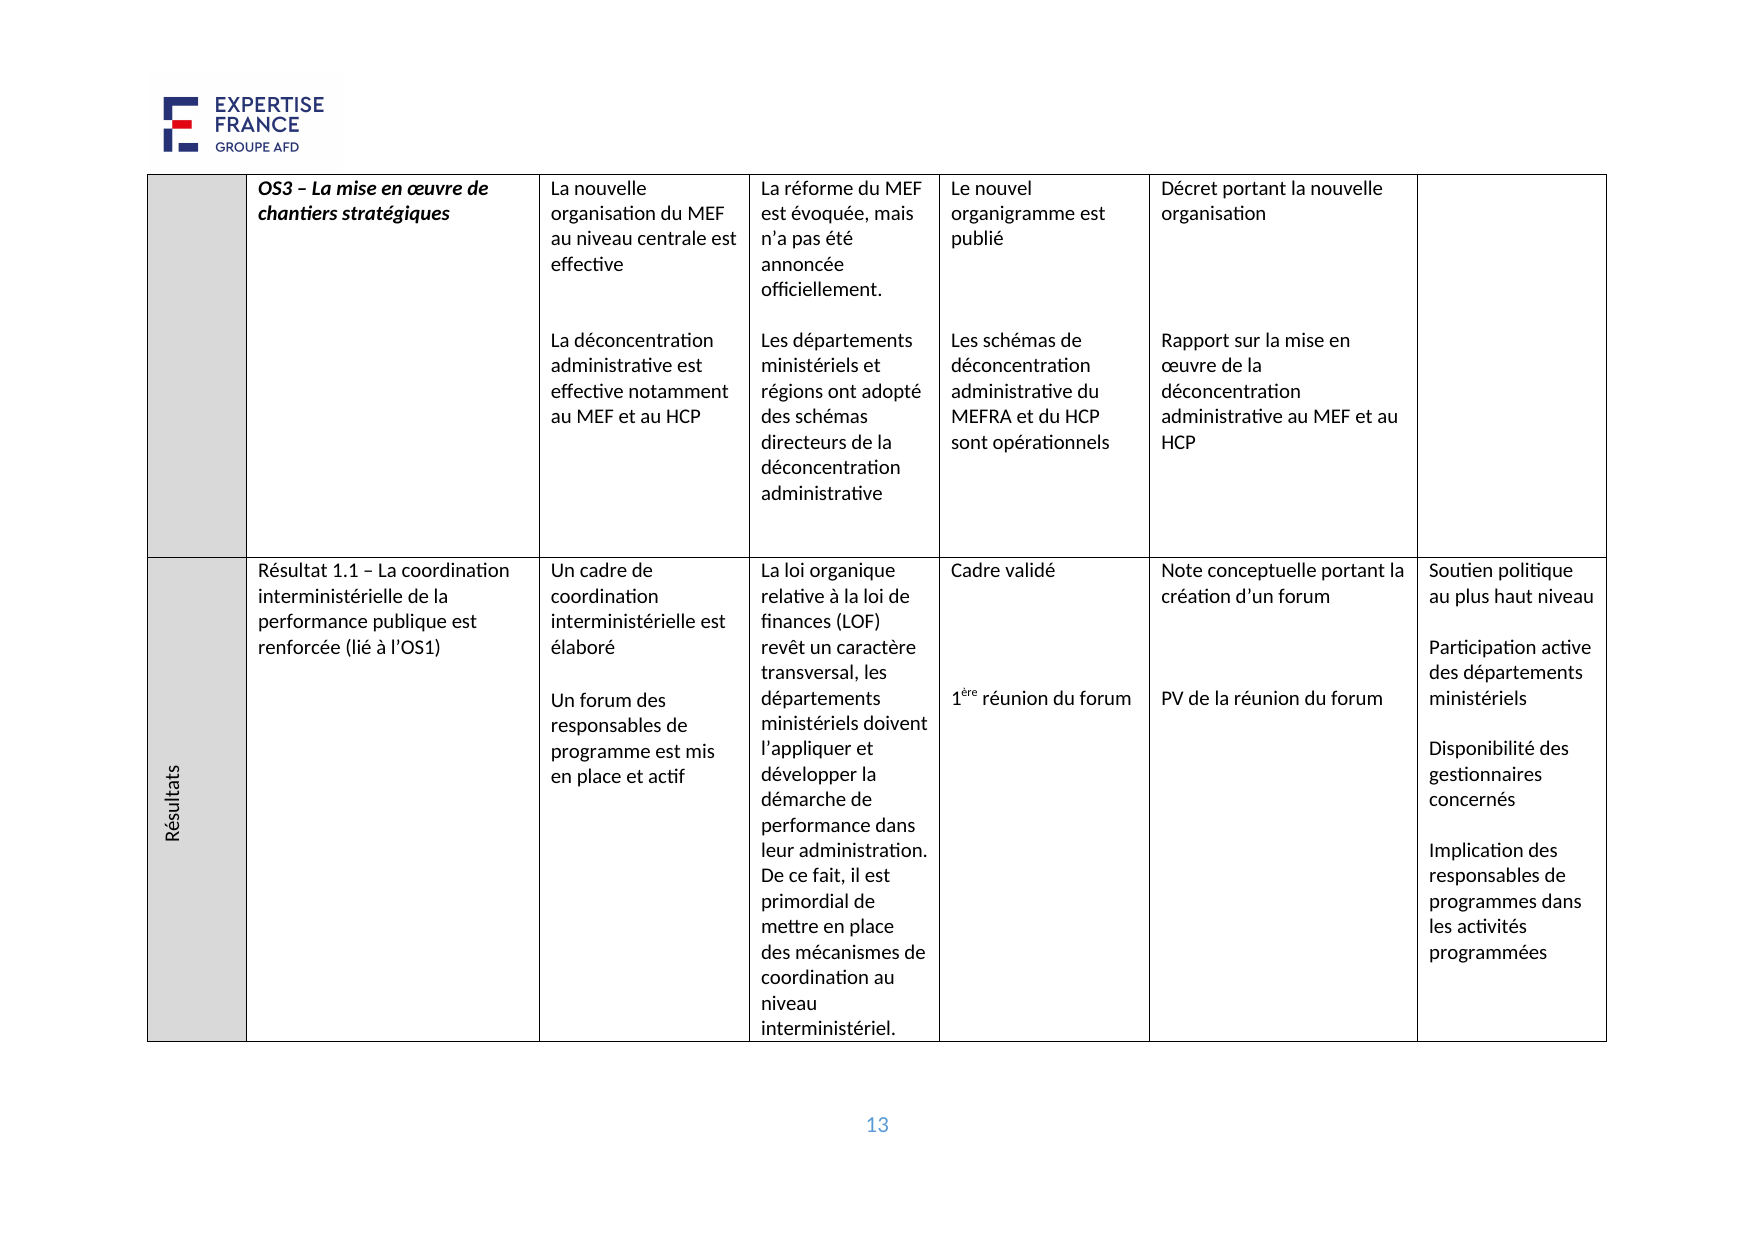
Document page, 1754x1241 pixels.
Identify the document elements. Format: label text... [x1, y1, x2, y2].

table_cell La réforme du MEF est évoquée, mais n’a pas été annoncée officiellement. Les départements ministériels et régions ont adopté des schémas directeurs de la déconcentration administrative [750, 175, 939, 557]
table_cell Cadre validé 1ère réunion du forum [940, 558, 1149, 1041]
table_cell [1418, 175, 1606, 557]
table_cell Résultats [148, 558, 246, 1041]
table_cell Résultat 1.1 – La coordination interministérielle de la performance publique est renforcée (lié à l’OS1) [247, 558, 539, 1041]
table_cell [148, 175, 246, 557]
table_cell La loi organique relative à la loi de finances (LOF) revêt un caractère transversal, les départements ministériels doivent l’appliquer et développer la démarche de performance dans leur administration. De ce fait, il est primordial de mettre en place des mécanismes de coordination au niveau interministériel. [750, 558, 939, 1041]
table_cell Un cadre de coordination interministérielle est élaboré Un forum des responsables de programme est mis en place et actif [540, 558, 749, 1041]
table_cell La nouvelle organisation du MEF au niveau centrale est effective La déconcentration administrative est effective notamment au MEF et au HCP [540, 175, 749, 557]
table_cell Le nouvel organigramme est publié Les schémas de déconcentration administrative du MEFRA et du HCP sont opérationnels [940, 175, 1149, 557]
picture [147, 73, 343, 174]
table_cell OS3 – La mise en œuvre de chantiers stratégiques [247, 175, 539, 557]
table_cell Décret portant la nouvelle organisation Rapport sur la mise en œuvre de la déconcentration administrative au MEF et au HCP [1150, 175, 1417, 557]
table_cell Note conceptuelle portant la création d’un forum PV de la réunion du forum [1150, 558, 1417, 1041]
